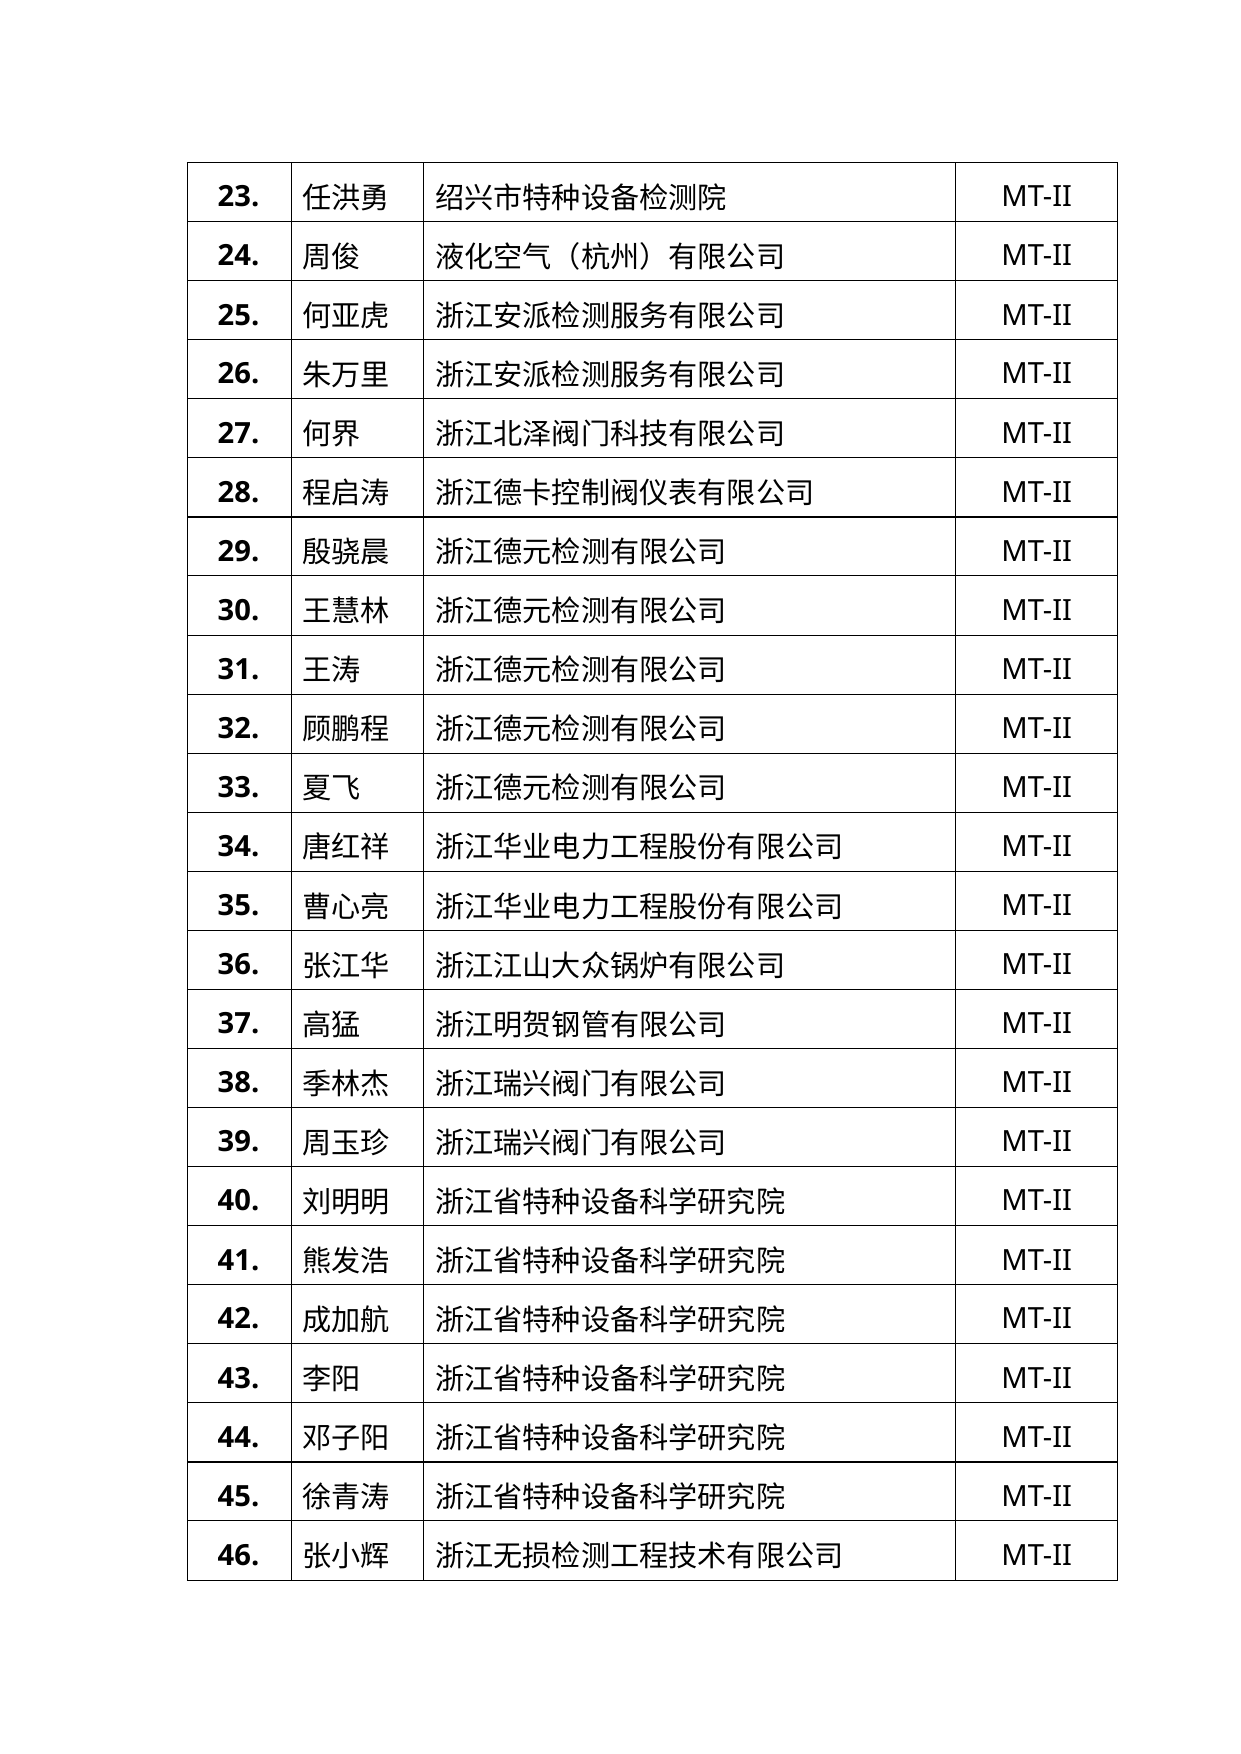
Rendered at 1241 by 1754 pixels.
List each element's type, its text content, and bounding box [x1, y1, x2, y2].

table_cell [188, 636, 291, 693]
table_cell 浙江德元检测有限公司 [424, 576, 955, 634]
table_cell MT-II [956, 872, 1117, 930]
table_cell 浙江省特种设备科学研究院 [424, 1403, 955, 1461]
table_cell MT-II [956, 458, 1117, 516]
table_cell 殷骁晨 [292, 518, 423, 575]
table_cell 顾鹏程 [292, 695, 423, 753]
table_cell 浙江省特种设备科学研究院 [424, 1226, 955, 1284]
table_cell [188, 1344, 291, 1402]
table_cell 熊发浩 [292, 1226, 423, 1284]
table_cell 何界 [292, 399, 423, 457]
table_cell 高猛 [292, 990, 423, 1048]
table_cell 浙江德元检测有限公司 [424, 636, 955, 693]
table_cell MT-II [956, 695, 1117, 753]
table_cell [188, 281, 291, 339]
table_cell 朱万里 [292, 340, 423, 398]
table_cell MT-II [956, 576, 1117, 634]
table_cell [188, 1403, 291, 1461]
table_cell [188, 813, 291, 871]
table_cell MT-II [956, 754, 1117, 812]
table_cell 夏飞 [292, 754, 423, 812]
table_cell [188, 872, 291, 930]
table_cell MT-II [956, 281, 1117, 339]
table_cell 浙江瑞兴阀门有限公司 [424, 1049, 955, 1107]
table_cell MT-II [956, 1521, 1117, 1579]
table_cell MT-II [956, 1463, 1117, 1520]
table_cell 浙江省特种设备科学研究院 [424, 1344, 955, 1402]
table_cell 浙江安派检测服务有限公司 [424, 281, 955, 339]
table_cell 季林杰 [292, 1049, 423, 1107]
table_cell 周俊 [292, 222, 423, 280]
table_cell 浙江省特种设备科学研究院 [424, 1167, 955, 1225]
table_cell [188, 458, 291, 516]
table_cell MT-II [956, 1226, 1117, 1284]
table_cell [188, 990, 291, 1048]
table_cell 绍兴市特种设备检测院 [424, 163, 955, 221]
table_cell MT-II [956, 1049, 1117, 1107]
table_cell MT-II [956, 1167, 1117, 1225]
table_cell MT-II [956, 518, 1117, 575]
table_cell MT-II [956, 340, 1117, 398]
table_cell [188, 1108, 291, 1166]
table_cell 浙江华业电力工程股份有限公司 [424, 813, 955, 871]
table_cell [188, 163, 291, 221]
table_cell MT-II [956, 399, 1117, 457]
table_cell 浙江德元检测有限公司 [424, 754, 955, 812]
table_cell MT-II [956, 1403, 1117, 1461]
table_cell 李阳 [292, 1344, 423, 1402]
table_cell [188, 222, 291, 280]
table_cell MT-II [956, 990, 1117, 1048]
table_cell [188, 1463, 291, 1520]
table_cell MT-II [956, 222, 1117, 280]
table_cell [188, 1167, 291, 1225]
table_cell [188, 1049, 291, 1107]
table_cell 浙江瑞兴阀门有限公司 [424, 1108, 955, 1166]
table_cell [188, 1521, 291, 1579]
table_cell [188, 576, 291, 634]
table_cell MT-II [956, 636, 1117, 693]
table_cell 浙江安派检测服务有限公司 [424, 340, 955, 398]
table_cell 张江华 [292, 931, 423, 989]
table_cell 浙江北泽阀门科技有限公司 [424, 399, 955, 457]
table_cell MT-II [956, 1108, 1117, 1166]
table_cell 程启涛 [292, 458, 423, 516]
table_cell 浙江省特种设备科学研究院 [424, 1285, 955, 1343]
table_cell 刘明明 [292, 1167, 423, 1225]
table_cell 浙江无损检测工程技术有限公司 [424, 1521, 955, 1579]
table_cell MT-II [956, 931, 1117, 989]
table_cell 浙江明贺钢管有限公司 [424, 990, 955, 1048]
table_cell 王慧林 [292, 576, 423, 634]
table_cell 徐青涛 [292, 1463, 423, 1520]
table_cell 浙江德卡控制阀仪表有限公司 [424, 458, 955, 516]
table_cell 唐红祥 [292, 813, 423, 871]
table_cell 浙江德元检测有限公司 [424, 518, 955, 575]
table_cell 浙江江山大众锅炉有限公司 [424, 931, 955, 989]
table_cell [188, 754, 291, 812]
table_cell [188, 399, 291, 457]
table_cell [188, 340, 291, 398]
table_cell [188, 1226, 291, 1284]
table_cell 浙江省特种设备科学研究院 [424, 1463, 955, 1520]
table_cell 邓子阳 [292, 1403, 423, 1461]
table_cell 任洪勇 [292, 163, 423, 221]
table_cell 何亚虎 [292, 281, 423, 339]
table_cell 张小辉 [292, 1521, 423, 1579]
table_cell 曹心亮 [292, 872, 423, 930]
table_cell 液化空气（杭州）有限公司 [424, 222, 955, 280]
table_cell [188, 695, 291, 753]
table_cell 浙江华业电力工程股份有限公司 [424, 872, 955, 930]
table_cell 周玉珍 [292, 1108, 423, 1166]
table_cell 成加航 [292, 1285, 423, 1343]
table_cell [188, 1285, 291, 1343]
table_cell MT-II [956, 163, 1117, 221]
table_cell 浙江德元检测有限公司 [424, 695, 955, 753]
table_cell MT-II [956, 813, 1117, 871]
table_cell [188, 518, 291, 575]
table_cell MT-II [956, 1344, 1117, 1402]
table_cell MT-II [956, 1285, 1117, 1343]
table_cell 王涛 [292, 636, 423, 693]
table_cell [188, 931, 291, 989]
